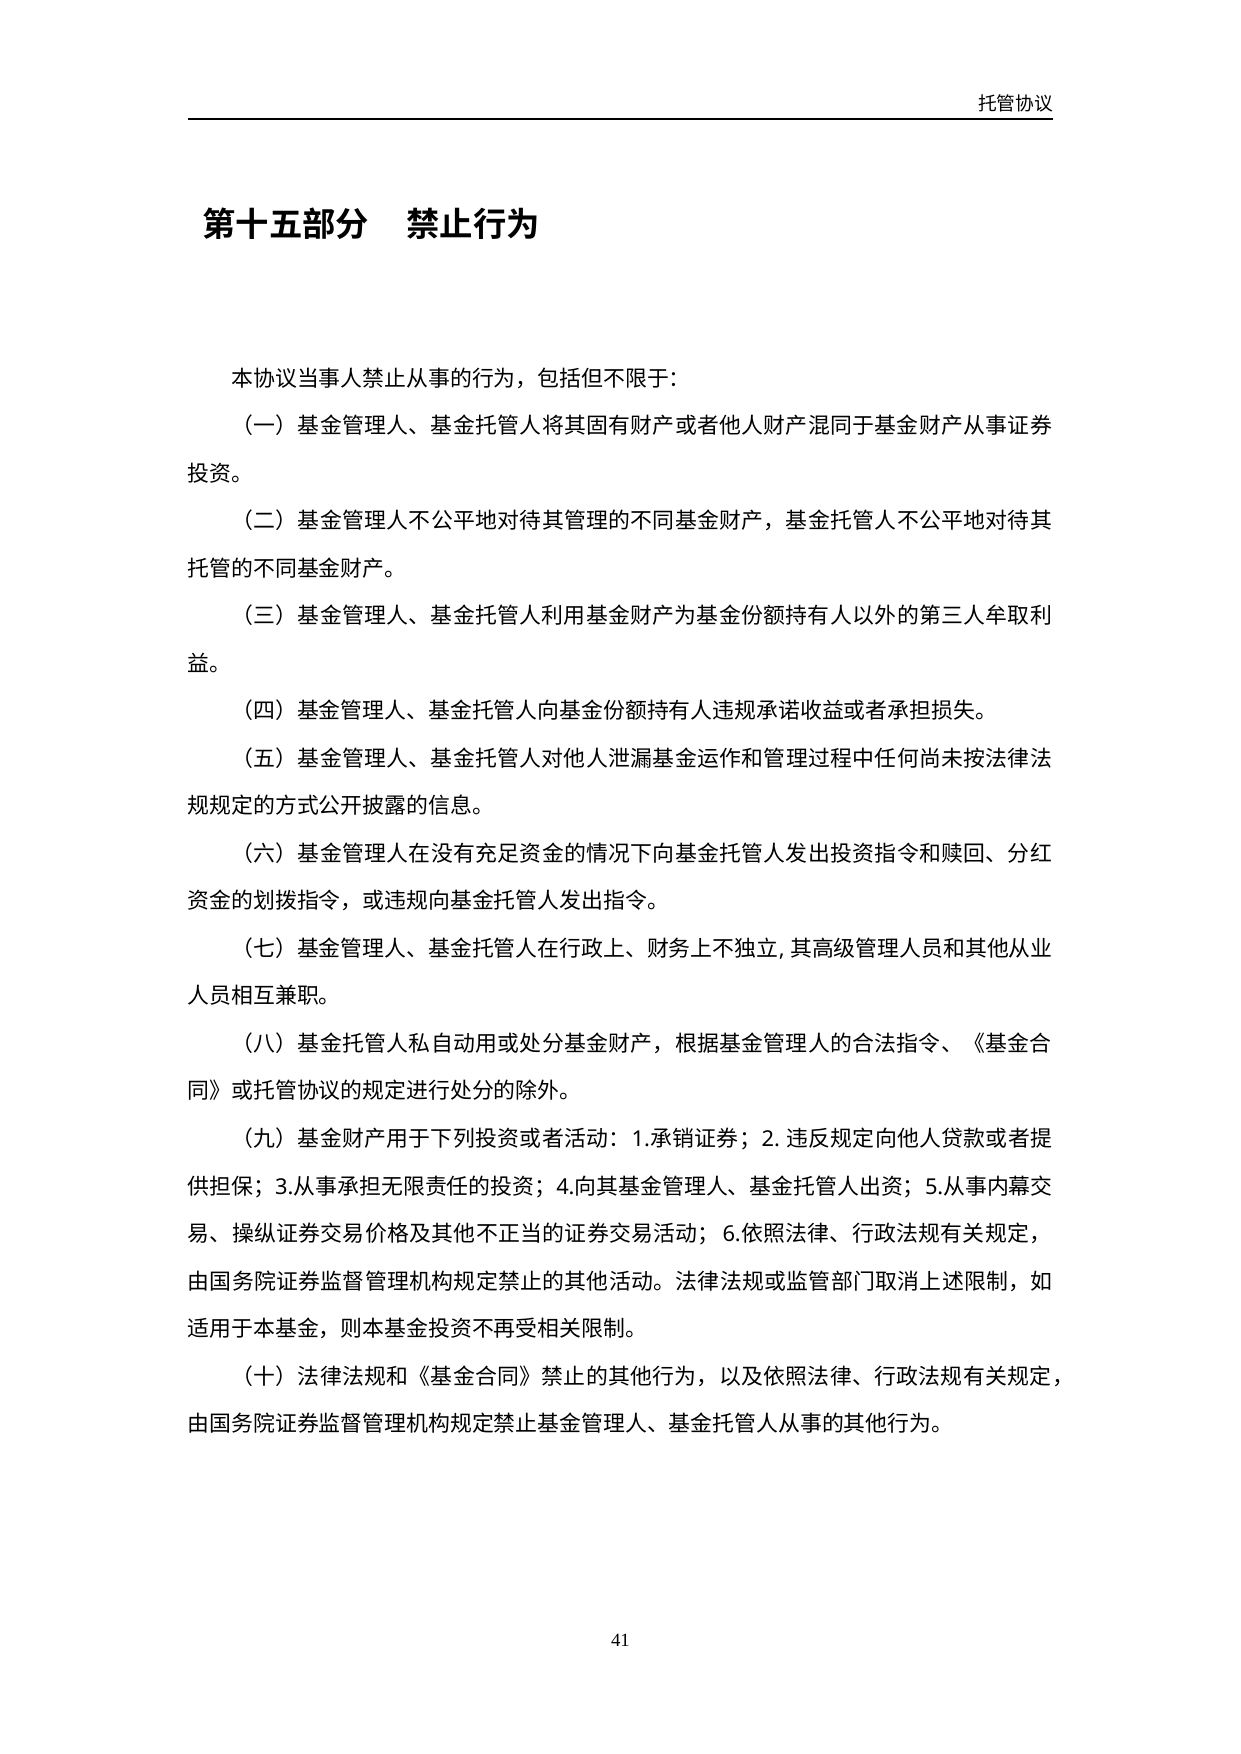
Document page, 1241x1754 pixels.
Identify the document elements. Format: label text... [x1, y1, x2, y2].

text （九）基金财产用于下列投资或者活动：1.承销证券；2. 违反规定向他人贷款或者提供担保；3.从事承担无限责任的投资；4.向其基金管理人、基金托管人出资；5.从事内幕交易、操纵证券交易价格及其他不正当的证券交易活动；6.依照法律、行政法规有关规定，由国务院证券监督管理机构规定禁止的其他活动。法律法规或监管部门取消上述限制，如适用于本基金，则本基金投资不再受相关限制。 [187, 1121, 1053, 1343]
text （十）法律法规和《基金合同》禁止的其他行为，以及依照法律、行政法规有关规定，由国务院证券监督管理机构规定禁止基金管理人、基金托管人从事的其他行为。 [187, 1359, 1053, 1438]
text 本协议当事人禁止从事的行为，包括但不限于： [187, 361, 1053, 393]
text （二）基金管理人不公平地对待其管理的不同基金财产，基金托管人不公平地对待其托管的不同基金财产。 [187, 503, 1053, 583]
text （六）基金管理人在没有充足资金的情况下向基金托管人发出投资指令和赎回、分红资金的划拨指令，或违规向基金托管人发出指令。 [187, 836, 1053, 915]
text （八）基金托管人私自动用或处分基金财产，根据基金管理人的合法指令、《基金合同》或托管协议的规定进行处分的除外。 [187, 1026, 1053, 1105]
text （五）基金管理人、基金托管人对他人泄漏基金运作和管理过程中任何尚未按法律法规规定的方式公开披露的信息。 [187, 741, 1053, 820]
subtitle 禁止行为 [202, 189, 1053, 254]
text （四）基金管理人、基金托管人向基金份额持有人违规承诺收益或者承担损失。 [187, 693, 1053, 725]
text （三）基金管理人、基金托管人利用基金财产为基金份额持有人以外的第三人牟取利益。 [187, 598, 1053, 678]
text （七）基金管理人、基金托管人在行政上、财务上不独立, 其高级管理人员和其他从业人员相互兼职。 [187, 931, 1053, 1010]
text （一）基金管理人、基金托管人将其固有财产或者他人财产混同于基金财产从事证券投资。 [187, 408, 1053, 488]
